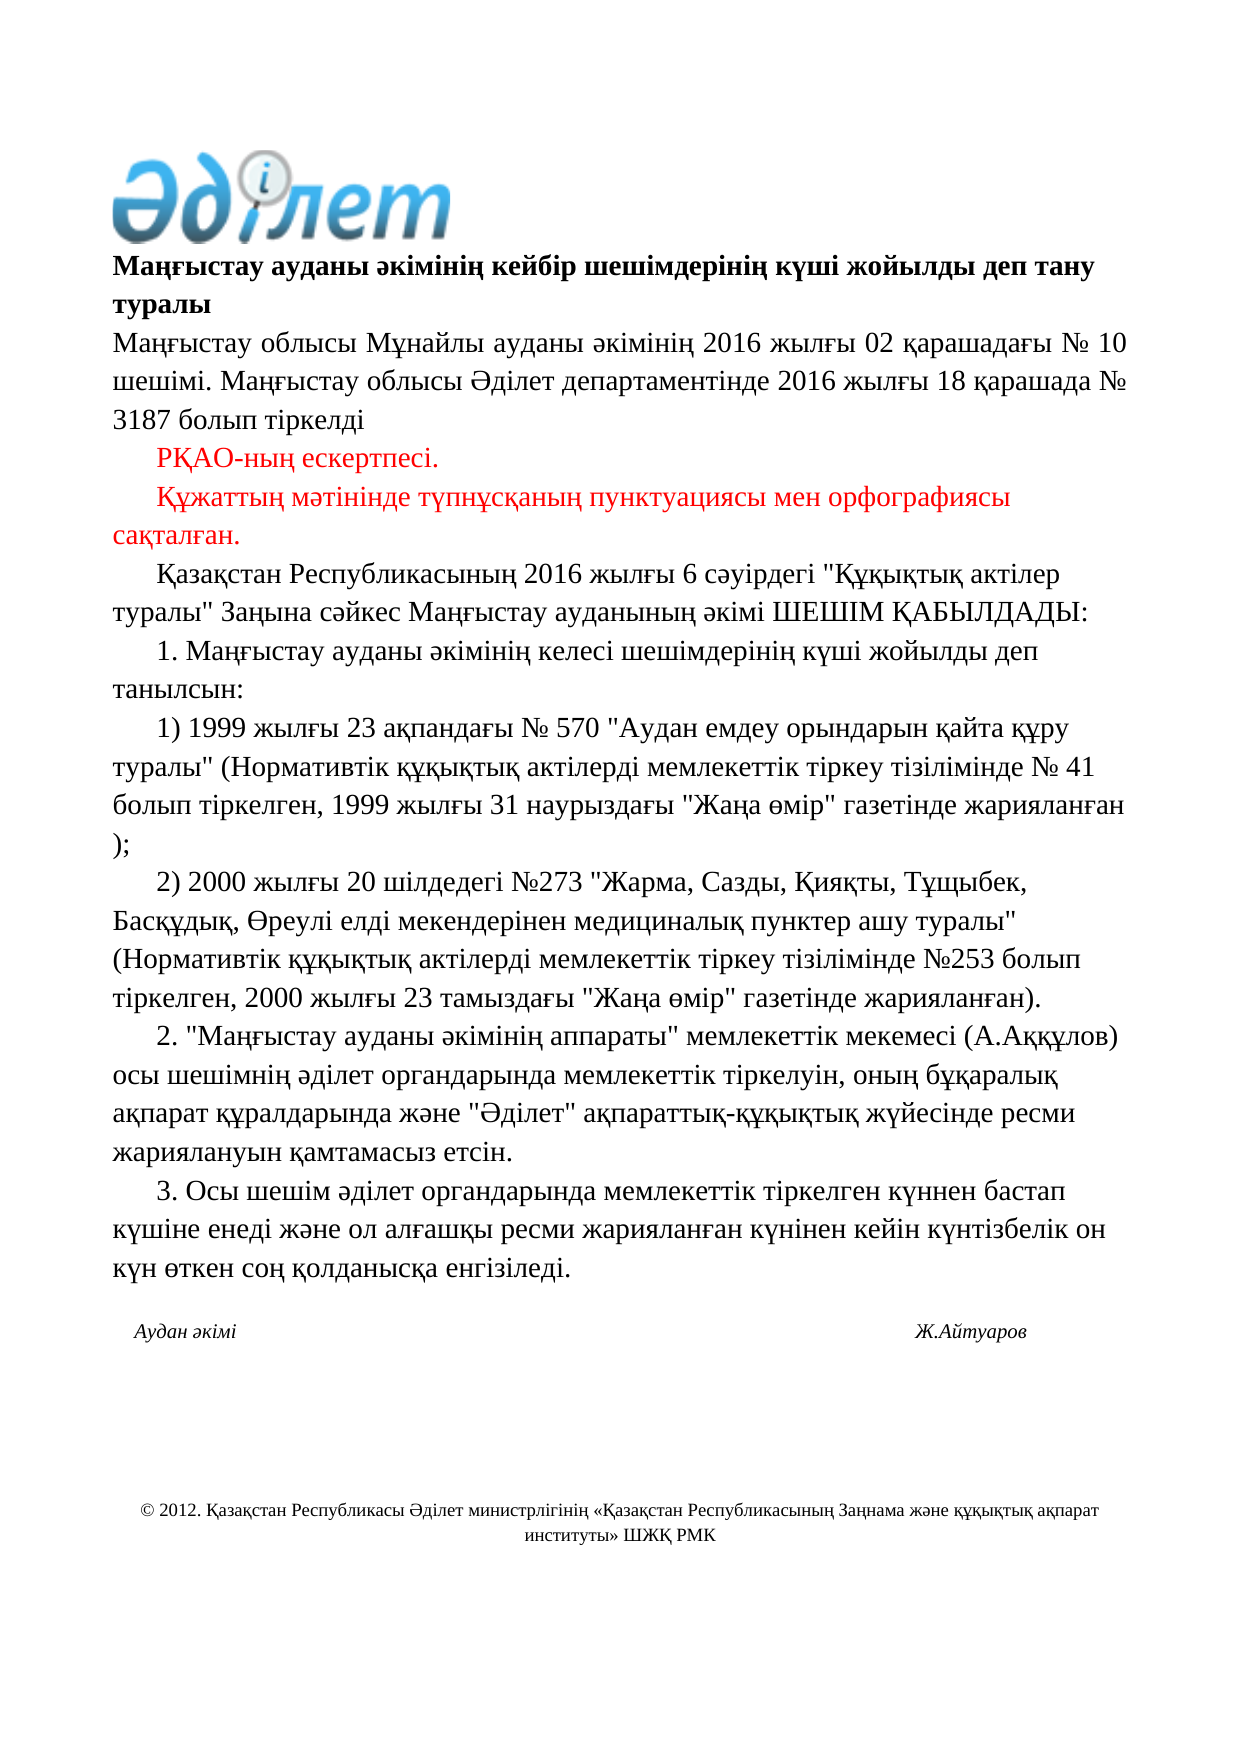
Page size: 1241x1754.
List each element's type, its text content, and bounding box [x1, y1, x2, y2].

table_header Аудан әкімі [101, 1317, 913, 1348]
picture [112, 150, 451, 244]
text Маңғыстау ауданы әкімінің кейбір шешімдерінің күші жойылды деп тану туралы [112, 248, 1128, 320]
text РҚАО-ның ескертпесі. Құжаттың мәтінінде түпнұсқаның пунктуациясы мен орфографиясы сақталған. Қазақстан Республикасының 2016 жылғы 6 сәуірдегі "Құқықтық актілер туралы" Заңына сәйкес Маңғыстау ауданының әкімі ШЕШІМ ҚАБЫЛДАДЫ: 1. Маңғыстау ауданы әкімінің келесі шешімдерінің күші жойылды деп танылсын: 1) 1999 жылғы 23 ақпандағы № 570 "Аудан емдеу орындарын қайта құру туралы" (Нормативтік құқықтық актілерді мемлекеттік тіркеу тізілімінде № 41 болып тіркелген, 1999 жылғы 31 наурыздағы "Жаңа өмір" газетінде жарияланған ); 2) 2000 жылғы 20 шілдедегі №273 "Жарма, Сазды, Қияқты, Тұщыбек, Басқұдық, Өреулі елді мекендерінен медициналық пунктер ашу туралы" (Нормативтік құқықтық актілерді мемлекеттік тіркеу тізілімінде №253 болып тіркелген, 2000 жылғы 23 тамыздағы "Жаңа өмір" газетінде жарияланған). 2. "Маңғыстау ауданы әкімінің аппараты" мемлекеттік мекемесі (А.Аққұлов) осы шешімнің әділет органдарында мемлекеттік тіркелуін, оның бұқаралық ақпарат құралдарында және "Әділет" ақпараттық-құқықтық жүйесінде ресми жариялануын қамтамасыз етсін. 3. Осы шешім әділет органдарында мемлекеттік тіркелген күннен бастап күшіне енеді және ол алғашқы ресми жарияланған күнінен кейін күнтізбелік он күн өткен соң қолданысқа енгізіледі. [112, 440, 1128, 1313]
text Маңғыстау облысы Мұнайлы ауданы әкімінің 2016 жылғы 02 қарашадағы № 10 шешімі. Маңғыстау облысы Әділет департаментінде 2016 жылғы 18 қарашада № 3187 болып тіркелді [112, 325, 1128, 435]
table_header Ж.Айтуаров [913, 1317, 1240, 1348]
text © 2012. Қазақстан Республикасы Әділет министрлігінің «Қазақстан Республикасының Заңнама және құқықтық ақпарат институты» ШЖҚ РМК [112, 1499, 1128, 1546]
